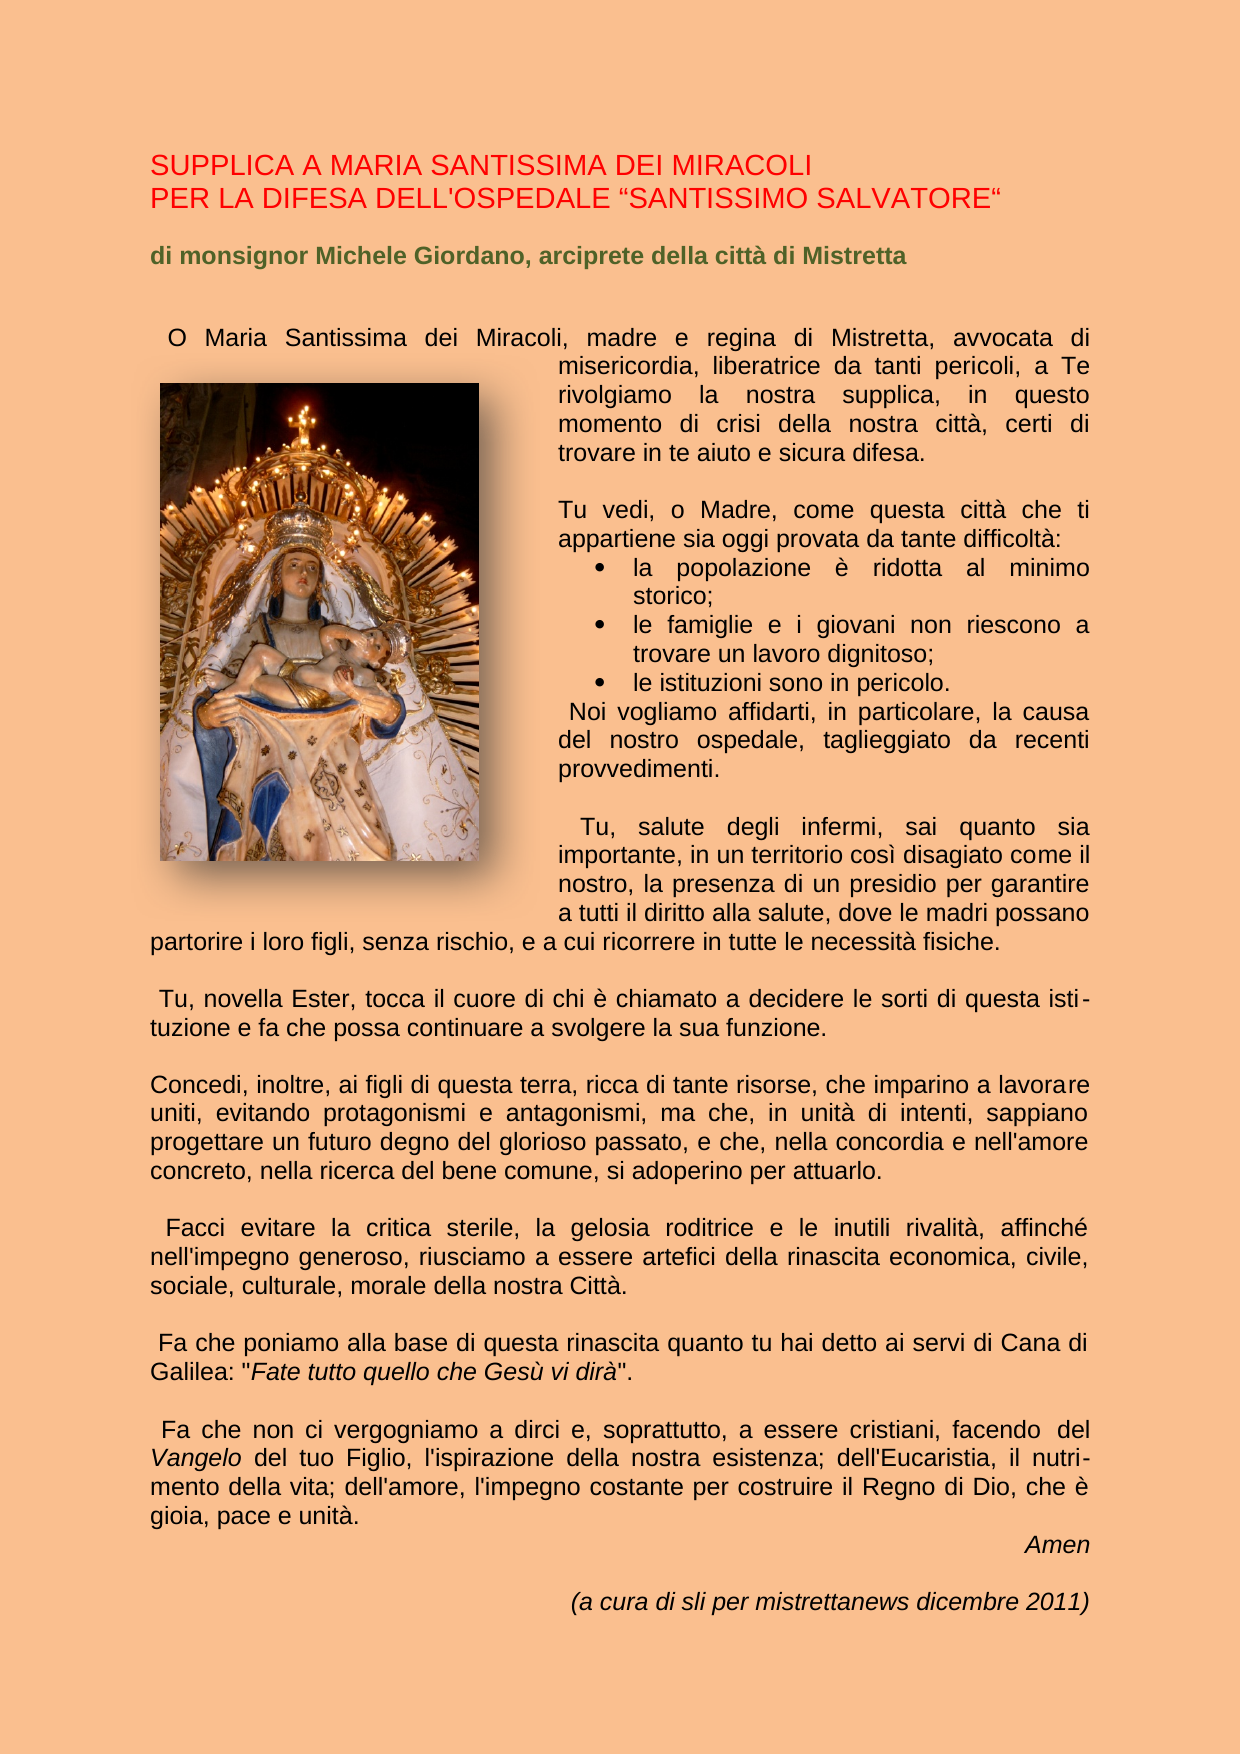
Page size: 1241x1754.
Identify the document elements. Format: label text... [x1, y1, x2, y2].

text O Maria Santissima dei Miracoli, madre e regina di Mistretta, avvocata di misericordia, liberatrice da tanti pericoli, a Te rivolgiamo la nostra supplica, in questo momento di crisi della nostra città, certi di trovare in te aiuto e sicura difesa. [150, 322, 1090, 466]
text SUPPLICA A MARIA SANTISSIMA DEI MIRACOLI [150, 148, 1090, 181]
list la popolazione è ridotta al minimo storico; [528, 552, 1090, 610]
text Fa che non ci vergogniamo a dirci e, soprattutto, a essere cristiani, facendo del Vangelo del tuo Figlio, l'ispirazione della nostra esistenza; dell'Eucaristia, il nutrimento della vita; dell'amore, l'impegno costante per costruire il Regno di Dio, che è gioia, pace e unità. [150, 1414, 1090, 1529]
text Tu, novella Ester, tocca il cuore di chi è chiamato a decidere le sorti di questa istituzione e fa che possa continuare a svolgere la sua funzione. [150, 984, 1090, 1042]
list le famiglie e i giovani non riescono a trovare un lavoro dignitoso; [528, 610, 1090, 668]
text Noi vogliamo affidarti, in particolare, la causa del nostro ospedale, taglieggiato da recenti provvedimenti. [528, 697, 1090, 783]
text Concedi, inoltre, ai figli di questa terra, ricca di tante risorse, che imparino a lavorare uniti, evitando protagonismi e antagonismi, ma che, in unità di intenti, sappiano progettare un futuro degno del glorioso passato, e che, nella concordia e nell'amore concreto, nella ricerca del bene comune, si adoperino per attuarlo. [150, 1069, 1090, 1184]
text Tu vedi, o Madre, come questa città che ti appartiene sia oggi provata da tante difficoltà: [528, 495, 1090, 552]
text di monsignor Michele Giordano, arciprete della città di Mistretta [150, 241, 1090, 270]
text Amen [150, 1529, 1090, 1558]
text Facci evitare la critica sterile, la gelosia roditrice e le inutili rivalità, affinché nell'impegno generoso, riusciamo a essere artefici della rinascita economica, civile, sociale, culturale, morale della nostra Città. [150, 1213, 1090, 1299]
list le istituzioni sono in pericolo. [528, 668, 1090, 697]
picture [160, 383, 479, 861]
text Tu, salute degli infermi, sai quanto sia importante, in un territorio così disagiato come il nostro, la presenza di un presidio per garantire a tutti il diritto alla salute, dove le madri possano partorire i loro figli, senza rischio, e a cui ricorrere in tutte le necessità fisiche. [150, 812, 1090, 955]
text PER LA DIFESA DELL'OSPEDALE “SANTISSIMO SALVATORE“ [150, 181, 1090, 215]
text (a cura di sli per mistrettanews dicembre 2011) [150, 1587, 1090, 1616]
text Fa che poniamo alla base di questa rinascita quanto tu hai detto ai servi di Cana di Galilea: "Fate tutto quello che Gesù vi dirà". [150, 1328, 1090, 1386]
